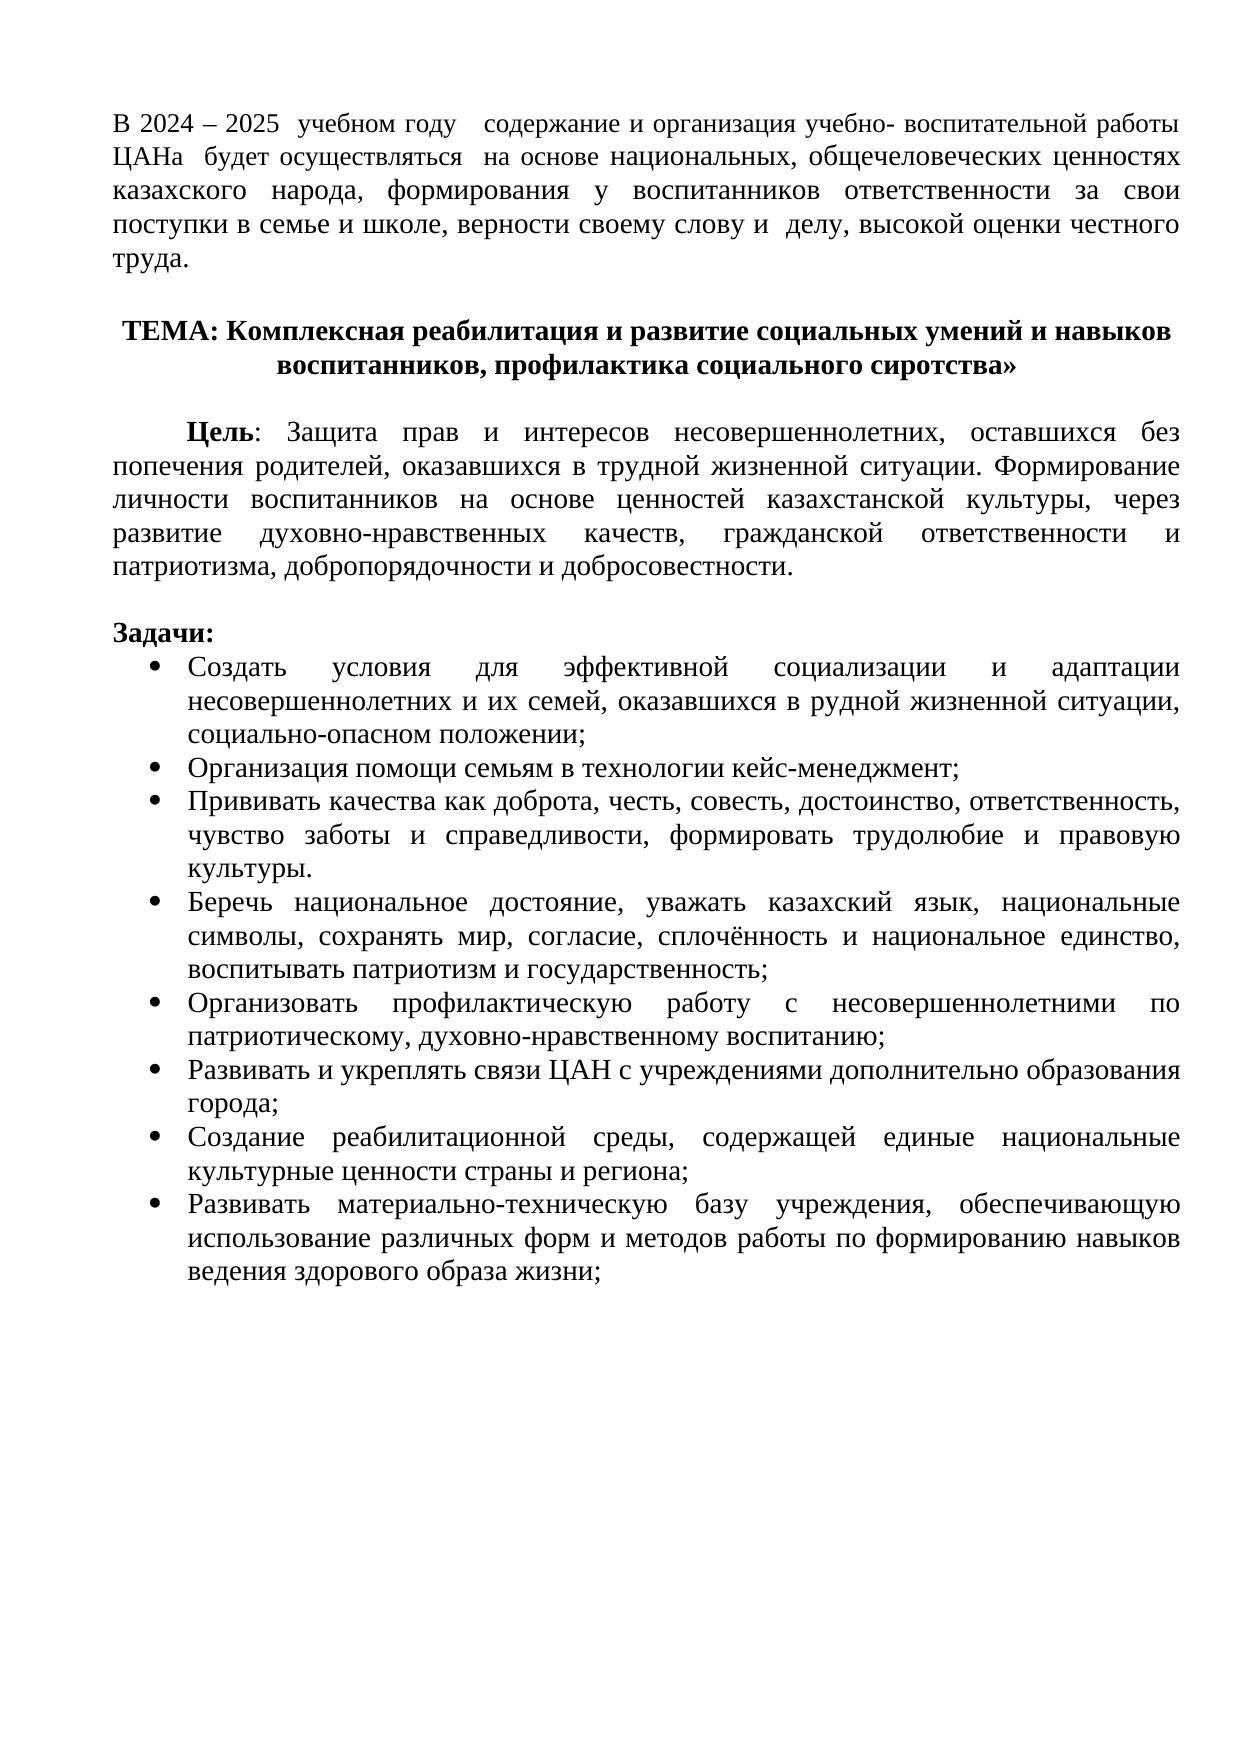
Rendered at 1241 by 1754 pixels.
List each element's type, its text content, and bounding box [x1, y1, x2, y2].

text Цель: Защита прав и интересов несовершеннолетних, оставшихся без попечения родителей, оказавшихся в трудной жизненной ситуации. Формирование личности воспитанников на основе ценностей казахстанской культуры, через развитие духовно-нравственных качеств, гражданской ответственности и патриотизма, добропорядочности и добросовестности. [112, 414, 1181, 582]
text ТЕМА: Комплексная реабилитация и развитие социальных умений и навыков воспитанников, профилактика социального сиротства» [112, 313, 1181, 381]
list Создание реабилитационной среды, содержащей единые национальные культурные ценности страны и региона; [150, 1119, 1181, 1186]
list Прививать качества как доброта, честь, совесть, достоинство, ответственность, чувство заботы и справедливости, формировать трудолюбие и правовую культуры. [150, 783, 1181, 884]
list Беречь национальное достояние, уважать казахский язык, национальные символы, сохранять мир, согласие, сплочённость и национальное единство, воспитывать патриотизм и государственность; [150, 884, 1181, 985]
list Организация помощи семьям в технологии кейс-менеджмент; [150, 750, 1181, 783]
text Задачи: [112, 615, 1181, 649]
subtitle В 2024 – 2025 учебном году содержание и организация учебно- воспитательной работы ЦАНа будет осуществляться на основе национальных, общечеловеческих ценностях казахского народа, формирования у воспитанников ответственности за свои поступки в семье и школе, верности своему слову и делу, высокой оценки честного труда. [112, 107, 1181, 274]
list Создать условия для эффективной социализации и адаптации несовершеннолетних и их семей, оказавшихся в рудной жизненной ситуации, социально-опасном положении; [150, 649, 1181, 750]
list Развивать и укреплять связи ЦАН с учреждениями дополнительно образования города; [150, 1052, 1181, 1119]
list Организовать профилактическую работу с несовершеннолетними по патриотическому, духовно-нравственному воспитанию; [150, 985, 1181, 1052]
list Развивать материально-техническую базу учреждения, обеспечивающую использование различных форм и методов работы по формированию навыков ведения здорового образа жизни; [150, 1186, 1181, 1287]
